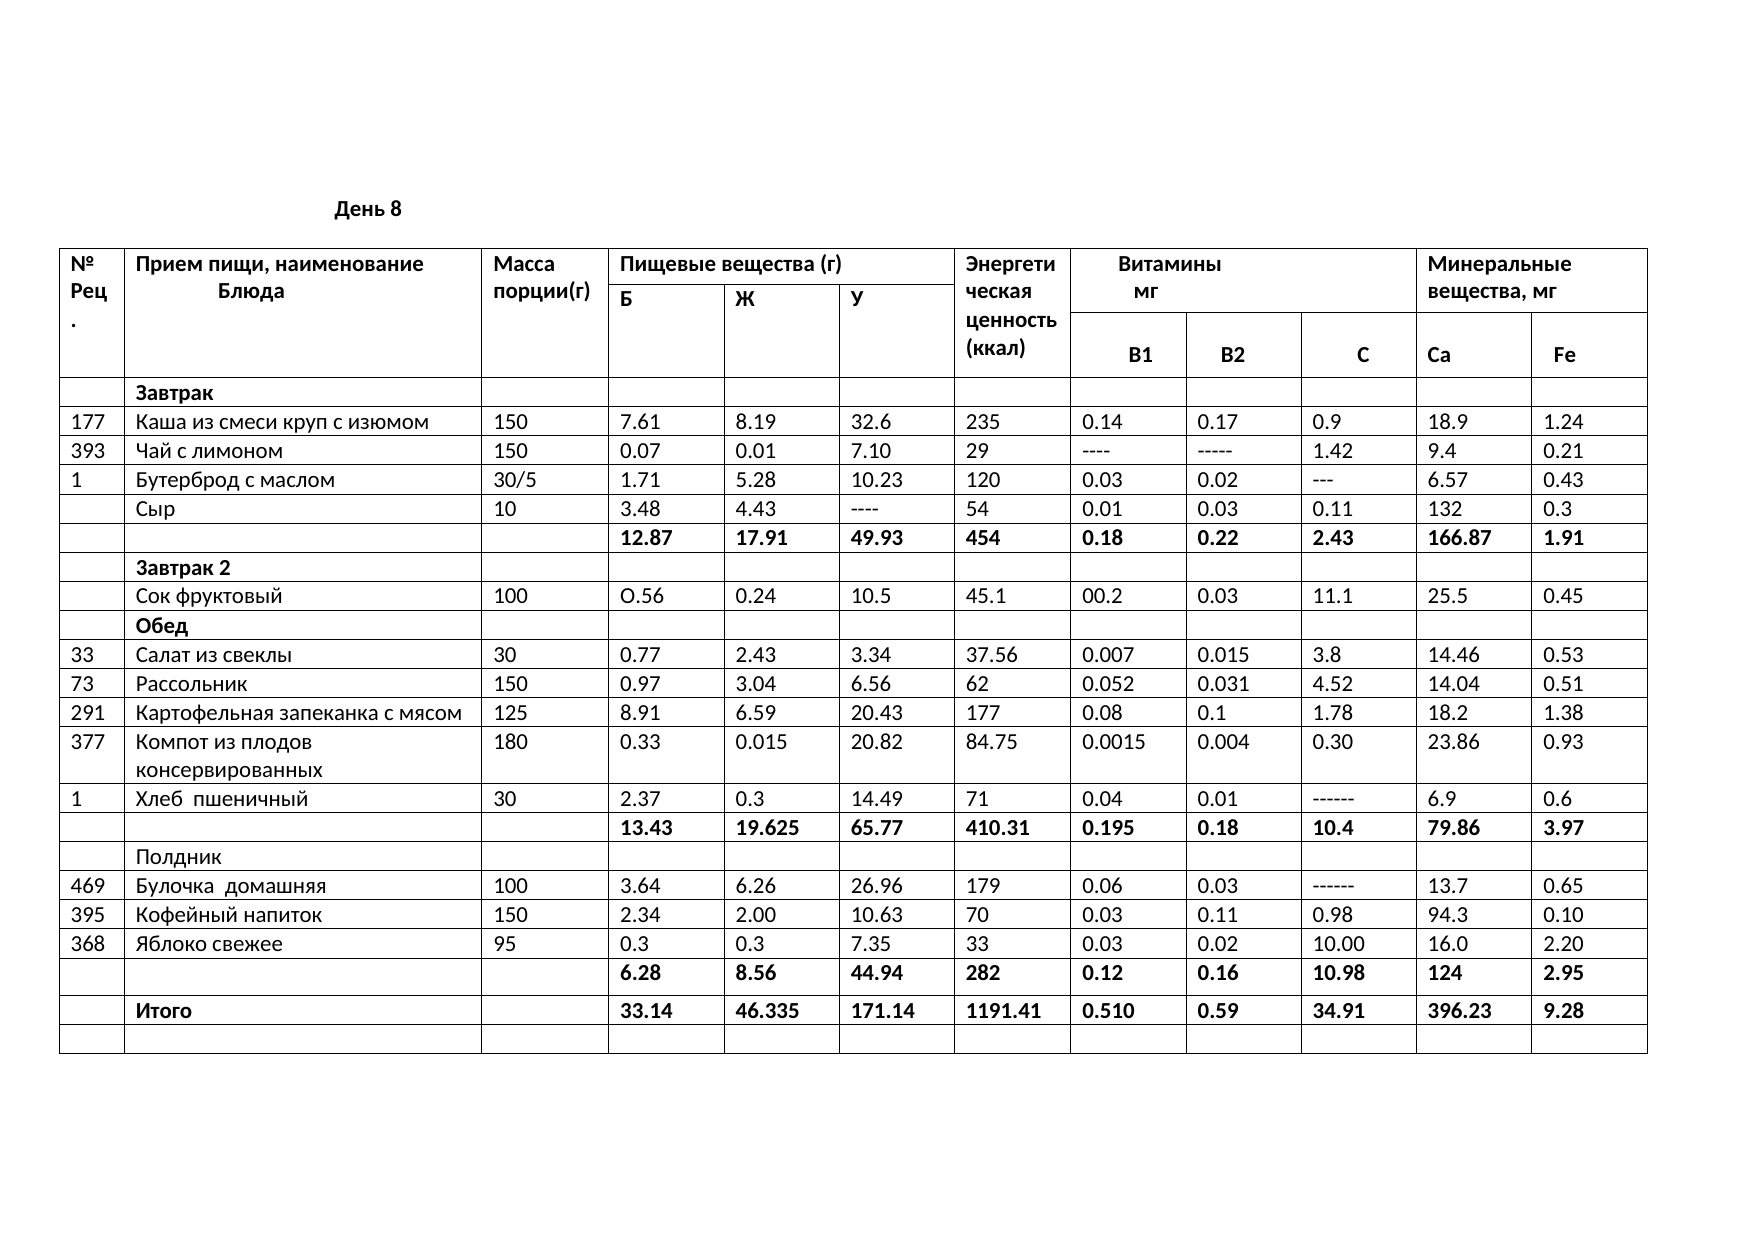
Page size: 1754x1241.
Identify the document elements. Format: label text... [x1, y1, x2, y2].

table_cell Полдник [125, 842, 481, 870]
table_cell 410.31 [955, 813, 1070, 841]
table_cell Рассольник [125, 669, 481, 697]
table_cell [1302, 842, 1416, 870]
table_cell [840, 1025, 954, 1053]
table_cell 124 [1417, 959, 1531, 995]
table_cell 0.3 [725, 784, 839, 812]
table_cell О.56 [609, 582, 724, 610]
table_cell 84.75 [955, 727, 1070, 783]
table_cell 32.6 [840, 407, 954, 435]
table_cell 37.56 [955, 640, 1070, 668]
table_cell [60, 813, 124, 841]
table_cell [1187, 553, 1301, 581]
table_cell --- [1302, 465, 1416, 493]
table_cell 20.43 [840, 698, 954, 726]
table_cell 0.18 [1187, 813, 1301, 841]
table_cell [60, 495, 124, 522]
table_cell [609, 842, 724, 870]
table_cell [609, 378, 724, 406]
table_cell 150 [482, 407, 608, 435]
table_cell 8.19 [725, 407, 839, 435]
table_cell 62 [955, 669, 1070, 697]
table_cell Сок фруктовый [125, 582, 481, 610]
table_cell 171.14 [840, 996, 954, 1024]
table_cell Завтрак [125, 378, 481, 406]
table_cell 0.0015 [1071, 727, 1186, 783]
table_cell 0.02 [1187, 465, 1301, 493]
table_cell [609, 553, 724, 581]
table_cell 26.96 [840, 871, 954, 899]
table_cell 9.4 [1417, 436, 1531, 464]
table_cell 2.34 [609, 900, 724, 928]
table_cell С [1302, 313, 1416, 377]
table_cell 6.26 [725, 871, 839, 899]
table_cell 0.45 [1532, 582, 1647, 610]
table_cell [482, 813, 608, 841]
table_cell 0.11 [1187, 900, 1301, 928]
table_cell 0.03 [1071, 900, 1186, 928]
table_cell 469 [60, 871, 124, 899]
table_cell 100 [482, 582, 608, 610]
table_cell 1.78 [1302, 698, 1416, 726]
table_cell 0.02 [1187, 929, 1301, 957]
table_cell 34.91 [1302, 996, 1416, 1024]
table_cell ----- [1187, 436, 1301, 464]
table_cell [482, 1025, 608, 1053]
table_cell [1417, 1025, 1531, 1053]
table_cell 65.77 [840, 813, 954, 841]
table_cell 0.93 [1532, 727, 1647, 783]
table_cell Б [609, 285, 724, 377]
table_cell [482, 959, 608, 995]
table_cell [1417, 611, 1531, 639]
table_cell 0.03 [1071, 929, 1186, 957]
table_cell Каша из смеси круп с изюмом [125, 407, 481, 435]
table_cell 1.91 [1532, 524, 1647, 552]
table_cell 0.65 [1532, 871, 1647, 899]
table_cell Fе [1532, 313, 1647, 377]
table_cell 4.52 [1302, 669, 1416, 697]
table_cell 3.97 [1532, 813, 1647, 841]
table_cell 120 [955, 465, 1070, 493]
table_cell 3.64 [609, 871, 724, 899]
table_cell 0.10 [1532, 900, 1647, 928]
table_cell 393 [60, 436, 124, 464]
table_cell 177 [955, 698, 1070, 726]
table_cell [1071, 1025, 1186, 1053]
table_cell ------ [1302, 871, 1416, 899]
table_cell В1 [1071, 313, 1186, 377]
table_cell 3.48 [609, 495, 724, 522]
table_cell 0.510 [1071, 996, 1186, 1024]
table_cell Сыр [125, 495, 481, 522]
table_cell 0.052 [1071, 669, 1186, 697]
table_cell [955, 553, 1070, 581]
table_cell 0.195 [1071, 813, 1186, 841]
table_cell Хлеб пшеничный [125, 784, 481, 812]
table_cell 0.53 [1532, 640, 1647, 668]
table_cell Обед [125, 611, 481, 639]
table_cell 291 [60, 698, 124, 726]
table_cell 10.23 [840, 465, 954, 493]
table_cell [1071, 611, 1186, 639]
table_cell Компот из плодов консервированных [125, 727, 481, 783]
table_cell 1 [60, 784, 124, 812]
table_cell 282 [955, 959, 1070, 995]
table_cell 0.03 [1187, 582, 1301, 610]
table_cell 0.12 [1071, 959, 1186, 995]
table_cell 2.43 [1302, 524, 1416, 552]
table_cell 395 [60, 900, 124, 928]
table_cell 0.51 [1532, 669, 1647, 697]
table_cell 20.82 [840, 727, 954, 783]
table_cell 79.86 [1417, 813, 1531, 841]
table_cell 0.03 [1187, 495, 1301, 522]
table_cell [1187, 842, 1301, 870]
table_cell Кофейный напиток [125, 900, 481, 928]
table_cell 0.6 [1532, 784, 1647, 812]
table_cell 0.9 [1302, 407, 1416, 435]
table_cell [609, 611, 724, 639]
table_cell 10.63 [840, 900, 954, 928]
table_cell 14.04 [1417, 669, 1531, 697]
table_cell Чай с лимоном [125, 436, 481, 464]
table_cell [840, 611, 954, 639]
table_cell [482, 378, 608, 406]
table_cell [1071, 378, 1186, 406]
table_cell 6.9 [1417, 784, 1531, 812]
table_cell [482, 524, 608, 552]
table_cell [840, 553, 954, 581]
table_cell 46.335 [725, 996, 839, 1024]
table_cell 180 [482, 727, 608, 783]
table_cell [60, 842, 124, 870]
table_cell [125, 959, 481, 995]
table_cell 7.35 [840, 929, 954, 957]
table_cell 1.71 [609, 465, 724, 493]
table_cell [725, 553, 839, 581]
table_cell 10.98 [1302, 959, 1416, 995]
table_cell Булочка домашняя [125, 871, 481, 899]
table_cell 0.18 [1071, 524, 1186, 552]
table_cell [725, 378, 839, 406]
table_cell 9.28 [1532, 996, 1647, 1024]
table_cell 6.56 [840, 669, 954, 697]
table_cell 18.2 [1417, 698, 1531, 726]
table_cell [1187, 611, 1301, 639]
table_cell 2.43 [725, 640, 839, 668]
table_cell 0.08 [1071, 698, 1186, 726]
table_cell Бутерброд с маслом [125, 465, 481, 493]
table_cell 0.33 [609, 727, 724, 783]
table_header Прием пищи, наименование Блюда [125, 249, 481, 377]
table_cell 2.20 [1532, 929, 1647, 957]
table_cell [1417, 378, 1531, 406]
table_cell 7.10 [840, 436, 954, 464]
table_cell [1532, 1025, 1647, 1053]
table_cell 0.11 [1302, 495, 1416, 522]
table_header Витамины мг [1071, 249, 1416, 312]
table_header Энергети ческая ценность (ккал) [955, 249, 1070, 377]
table_cell 13.7 [1417, 871, 1531, 899]
table_cell 0.031 [1187, 669, 1301, 697]
table_cell [1187, 378, 1301, 406]
table_cell [955, 378, 1070, 406]
table_cell 0.01 [1187, 784, 1301, 812]
table_cell [482, 553, 608, 581]
table_cell Салат из свеклы [125, 640, 481, 668]
table_cell ---- [840, 495, 954, 522]
table_cell [955, 1025, 1070, 1053]
table_cell 0.1 [1187, 698, 1301, 726]
table_cell Са [1417, 313, 1531, 377]
table_cell 125 [482, 698, 608, 726]
table_cell [1532, 611, 1647, 639]
table_cell 0.015 [725, 727, 839, 783]
table_cell [60, 553, 124, 581]
table_cell Ж [725, 285, 839, 377]
table_cell 3.8 [1302, 640, 1416, 668]
table_cell 235 [955, 407, 1070, 435]
table_cell [60, 524, 124, 552]
table_cell 0.17 [1187, 407, 1301, 435]
table_header Минеральные вещества, мг [1417, 249, 1647, 312]
table_cell 10 [482, 495, 608, 522]
table_cell 94.3 [1417, 900, 1531, 928]
table_cell [1302, 611, 1416, 639]
table_cell ---- [1071, 436, 1186, 464]
table_cell 10.5 [840, 582, 954, 610]
table_cell 49.93 [840, 524, 954, 552]
table_cell [1302, 378, 1416, 406]
table_cell 54 [955, 495, 1070, 522]
table_cell У [840, 285, 954, 377]
table_cell 4.43 [725, 495, 839, 522]
table_cell [1532, 553, 1647, 581]
table_cell 454 [955, 524, 1070, 552]
table_cell 30 [482, 640, 608, 668]
table_cell [1417, 553, 1531, 581]
table_cell 14.46 [1417, 640, 1531, 668]
table_cell 1.38 [1532, 698, 1647, 726]
table_cell 1191.41 [955, 996, 1070, 1024]
table_cell 6.59 [725, 698, 839, 726]
table_cell 0.015 [1187, 640, 1301, 668]
table_cell 0.3 [725, 929, 839, 957]
table_cell 0.16 [1187, 959, 1301, 995]
table_cell 14.49 [840, 784, 954, 812]
table_cell 0.43 [1532, 465, 1647, 493]
table_cell 0.21 [1532, 436, 1647, 464]
table_cell 70 [955, 900, 1070, 928]
table_cell [60, 959, 124, 995]
table_cell 0.3 [1532, 495, 1647, 522]
table_cell 6.28 [609, 959, 724, 995]
table_cell 177 [60, 407, 124, 435]
table_cell 0.04 [1071, 784, 1186, 812]
table_cell 10.00 [1302, 929, 1416, 957]
table_cell ------ [1302, 784, 1416, 812]
table_cell 25.5 [1417, 582, 1531, 610]
table_cell 0.14 [1071, 407, 1186, 435]
table_cell [1532, 378, 1647, 406]
table_cell 8.91 [609, 698, 724, 726]
table_cell [60, 611, 124, 639]
table_cell В2 [1187, 313, 1301, 377]
table_cell 1.42 [1302, 436, 1416, 464]
table_cell 44.94 [840, 959, 954, 995]
table_cell 3.04 [725, 669, 839, 697]
table_header Масса порции(г) [482, 249, 608, 377]
table_cell [1417, 842, 1531, 870]
table_cell 7.61 [609, 407, 724, 435]
table_cell 11.1 [1302, 582, 1416, 610]
table_cell 30/5 [482, 465, 608, 493]
table_cell 0.59 [1187, 996, 1301, 1024]
table_cell [60, 582, 124, 610]
table_cell 3автрак 2 [125, 553, 481, 581]
table_cell 100 [482, 871, 608, 899]
table_cell 19.625 [725, 813, 839, 841]
table_cell 166.87 [1417, 524, 1531, 552]
table_cell 132 [1417, 495, 1531, 522]
table_cell 0.007 [1071, 640, 1186, 668]
table_cell 0.24 [725, 582, 839, 610]
table_cell 33.14 [609, 996, 724, 1024]
table_cell [840, 378, 954, 406]
table_cell 6.57 [1417, 465, 1531, 493]
table_cell 10.4 [1302, 813, 1416, 841]
table_cell 2.00 [725, 900, 839, 928]
table_cell 2.37 [609, 784, 724, 812]
table_cell 368 [60, 929, 124, 957]
table_cell 2.95 [1532, 959, 1647, 995]
table_cell 0.01 [725, 436, 839, 464]
table_cell [482, 996, 608, 1024]
table_cell 45.1 [955, 582, 1070, 610]
table_cell 16.0 [1417, 929, 1531, 957]
table_cell [1532, 842, 1647, 870]
table_cell 1.24 [1532, 407, 1647, 435]
table_cell 73 [60, 669, 124, 697]
table_cell 12.87 [609, 524, 724, 552]
table_cell [60, 996, 124, 1024]
table_cell 0.3 [609, 929, 724, 957]
table_cell [482, 842, 608, 870]
table_cell 0.77 [609, 640, 724, 668]
table_cell 0.07 [609, 436, 724, 464]
table_cell [1302, 553, 1416, 581]
table_cell [840, 842, 954, 870]
table_cell [125, 524, 481, 552]
table_cell 377 [60, 727, 124, 783]
table_cell 00.2 [1071, 582, 1186, 610]
table_cell 30 [482, 784, 608, 812]
table_cell [725, 1025, 839, 1053]
table_cell 0.03 [1187, 871, 1301, 899]
table_cell 150 [482, 436, 608, 464]
table_cell 71 [955, 784, 1070, 812]
table_cell [1071, 553, 1186, 581]
table_cell [60, 1025, 124, 1053]
table_cell 150 [482, 669, 608, 697]
table_cell 0.03 [1071, 465, 1186, 493]
table_cell 179 [955, 871, 1070, 899]
table_cell [482, 611, 608, 639]
table_cell 95 [482, 929, 608, 957]
table_cell 0.30 [1302, 727, 1416, 783]
table_cell [125, 1025, 481, 1053]
table_cell [1187, 1025, 1301, 1053]
table_cell [725, 611, 839, 639]
table_header № Рец. [60, 249, 124, 377]
table_cell 396.23 [1417, 996, 1531, 1024]
table_cell [725, 842, 839, 870]
table_cell 5.28 [725, 465, 839, 493]
table_cell 29 [955, 436, 1070, 464]
table_cell 3.34 [840, 640, 954, 668]
table_cell Яблоко свежее [125, 929, 481, 957]
table_cell [125, 813, 481, 841]
table_cell [1071, 842, 1186, 870]
table_cell 13.43 [609, 813, 724, 841]
table_cell Картофельная запеканка с мясом [125, 698, 481, 726]
table_cell 0.06 [1071, 871, 1186, 899]
table_cell [955, 842, 1070, 870]
table_cell 33 [955, 929, 1070, 957]
text День 8 [118, 194, 1636, 223]
table_cell 1 [60, 465, 124, 493]
table_header Пищевые вещества (г) [609, 249, 954, 283]
table_cell 33 [60, 640, 124, 668]
table_cell [955, 611, 1070, 639]
table_cell Итого [125, 996, 481, 1024]
table_cell 18.9 [1417, 407, 1531, 435]
table_cell 0.97 [609, 669, 724, 697]
table_cell 0.01 [1071, 495, 1186, 522]
table_cell [60, 378, 124, 406]
table_cell 0.004 [1187, 727, 1301, 783]
table_cell 0.22 [1187, 524, 1301, 552]
table_cell 150 [482, 900, 608, 928]
table_cell 0.98 [1302, 900, 1416, 928]
table_cell 8.56 [725, 959, 839, 995]
table_cell 23.86 [1417, 727, 1531, 783]
table_cell [1302, 1025, 1416, 1053]
table_cell [609, 1025, 724, 1053]
table_cell 17.91 [725, 524, 839, 552]
